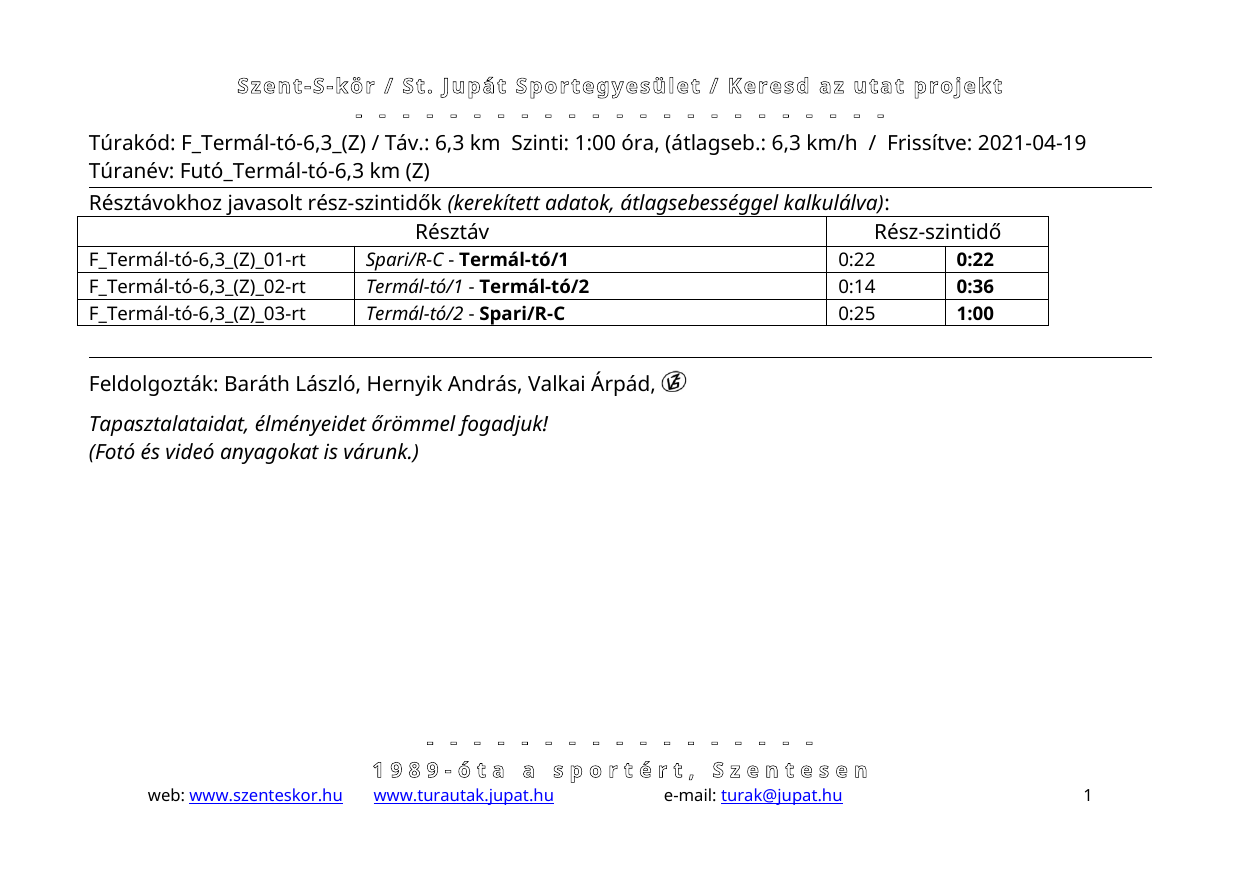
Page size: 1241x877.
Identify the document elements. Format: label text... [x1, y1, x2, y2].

text Résztávokhoz javasolt rész-szintidők (kerekített adatok, átlagsebességgel kalkulálva): [89, 188, 1152, 216]
table_cell Termál-tó/1 - Termál-tó/2 [355, 273, 826, 299]
table_cell 0:22 [827, 247, 945, 272]
table_cell F_Termál-tó-6,3_(Z)_02-rt [78, 273, 354, 299]
text Tapasztalataidat, élményeidet őrömmel fogadjuk! (Fotó és videó anyagokat is várunk.) [89, 409, 1152, 466]
text Túrakód: F_Termál-tó-6,3_(Z) / Táv.: 6,3 km Szinti: 1:00 óra, (átlagseb.: 6,3 km/h / Frissítve: 2021-04-19 [89, 128, 1152, 156]
table_cell 0:14 [827, 273, 945, 299]
table_header Résztáv [78, 217, 826, 246]
picture [661, 370, 687, 392]
table_cell 0:25 [827, 300, 945, 325]
table_cell Spari/R-C - Termál-tó/1 [355, 247, 826, 272]
table_cell 1:00 [946, 300, 1048, 325]
table_cell F_Termál-tó-6,3_(Z)_01-rt [78, 247, 354, 272]
text Feldolgozták: Baráth László, Hernyik András, Valkai Árpád, [89, 369, 1152, 398]
text Túranév: Futó_Termál-tó-6,3 km (Z) [89, 156, 1152, 187]
table_cell F_Termál-tó-6,3_(Z)_03-rt [78, 300, 354, 325]
table_cell 0:36 [946, 273, 1048, 299]
table_cell Termál-tó/2 - Spari/R-C [355, 300, 826, 325]
table_header Rész-szintidő [827, 217, 1048, 246]
table_cell 0:22 [946, 247, 1048, 272]
